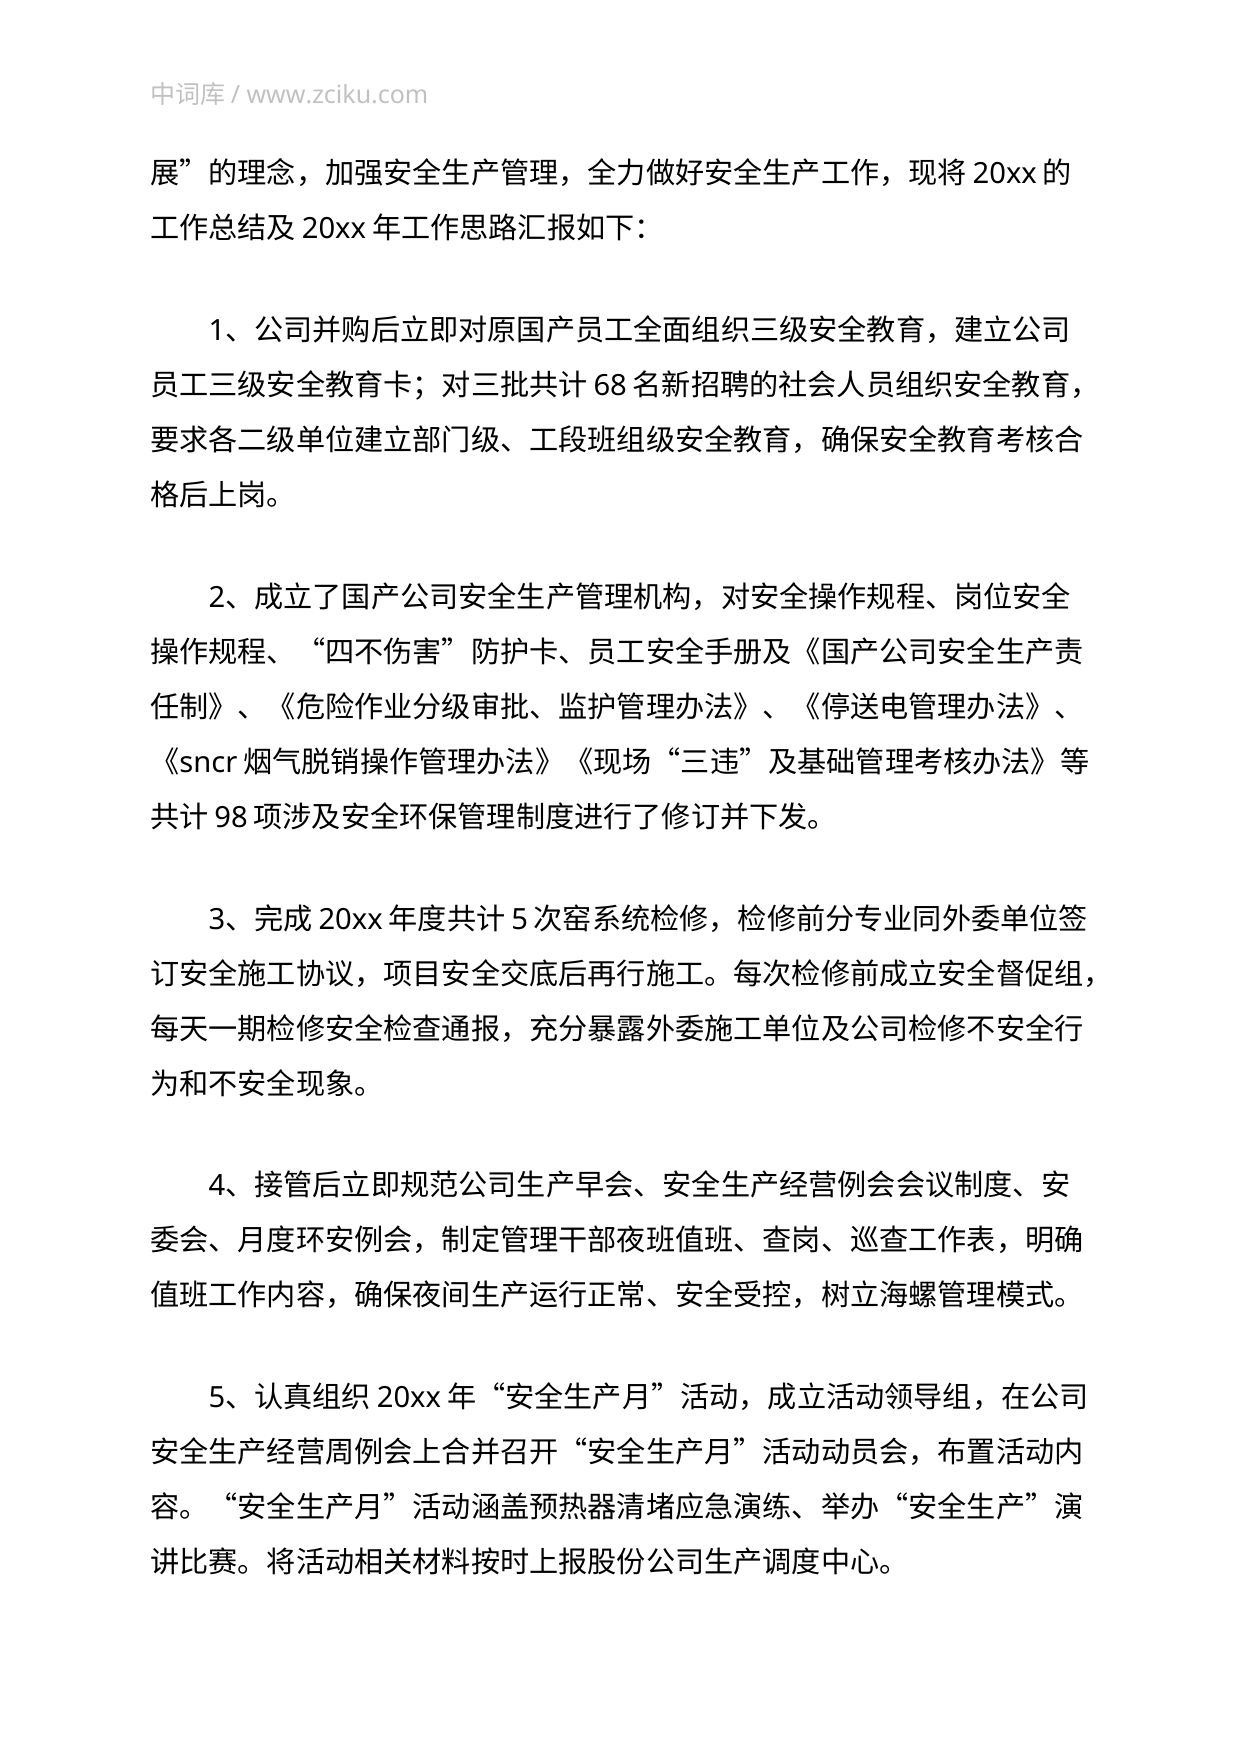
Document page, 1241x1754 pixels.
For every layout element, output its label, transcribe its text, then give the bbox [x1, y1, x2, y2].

text 1、公司并购后立即对原国产员工全面组织三级安全教育，建立公司员工三级安全教育卡；对三批共计68名新招聘的社会人员组织安全教育，要求各二级单位建立部门级、工段班组级安全教育，确保安全教育考核合格后上岗。 [150, 307, 1090, 514]
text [150, 150, 1090, 247]
text 4、接管后立即规范公司生产早会、安全生产经营例会会议制度、安委会、月度环安例会，制定管理干部夜班值班、查岗、巡查工作表，明确值班工作内容，确保夜间生产运行正常、安全受控，树立海螺管理模式。 [150, 1162, 1090, 1314]
text 5、认真组织20xx年“安全生产月”活动，成立活动领导组，在公司安全生产经营周例会上合并召开“安全生产月”活动动员会，布置活动内容。“安全生产月”活动涵盖预热器清堵应急演练、举办“安全生产”演讲比赛。将活动相关材料按时上报股份公司生产调度中心。 [150, 1374, 1090, 1581]
text 3、完成20xx年度共计5次窑系统检修，检修前分专业同外委单位签订安全施工协议，项目安全交底后再行施工。每次检修前成立安全督促组，每天一期检修安全检查通报，充分暴露外委施工单位及公司检修不安全行为和不安全现象。 [150, 895, 1090, 1102]
text 2、成立了国产公司安全生产管理机构，对安全操作规程、岗位安全操作规程、“四不伤害”防护卡、员工安全手册及《国产公司安全生产责任制》、《危险作业分级审批、监护管理办法》、《停送电管理办法》、《sncr烟气脱销操作管理办法》《现场“三违”及基础管理考核办法》等共计98项涉及安全环保管理制度进行了修订并下发。 [150, 574, 1090, 836]
